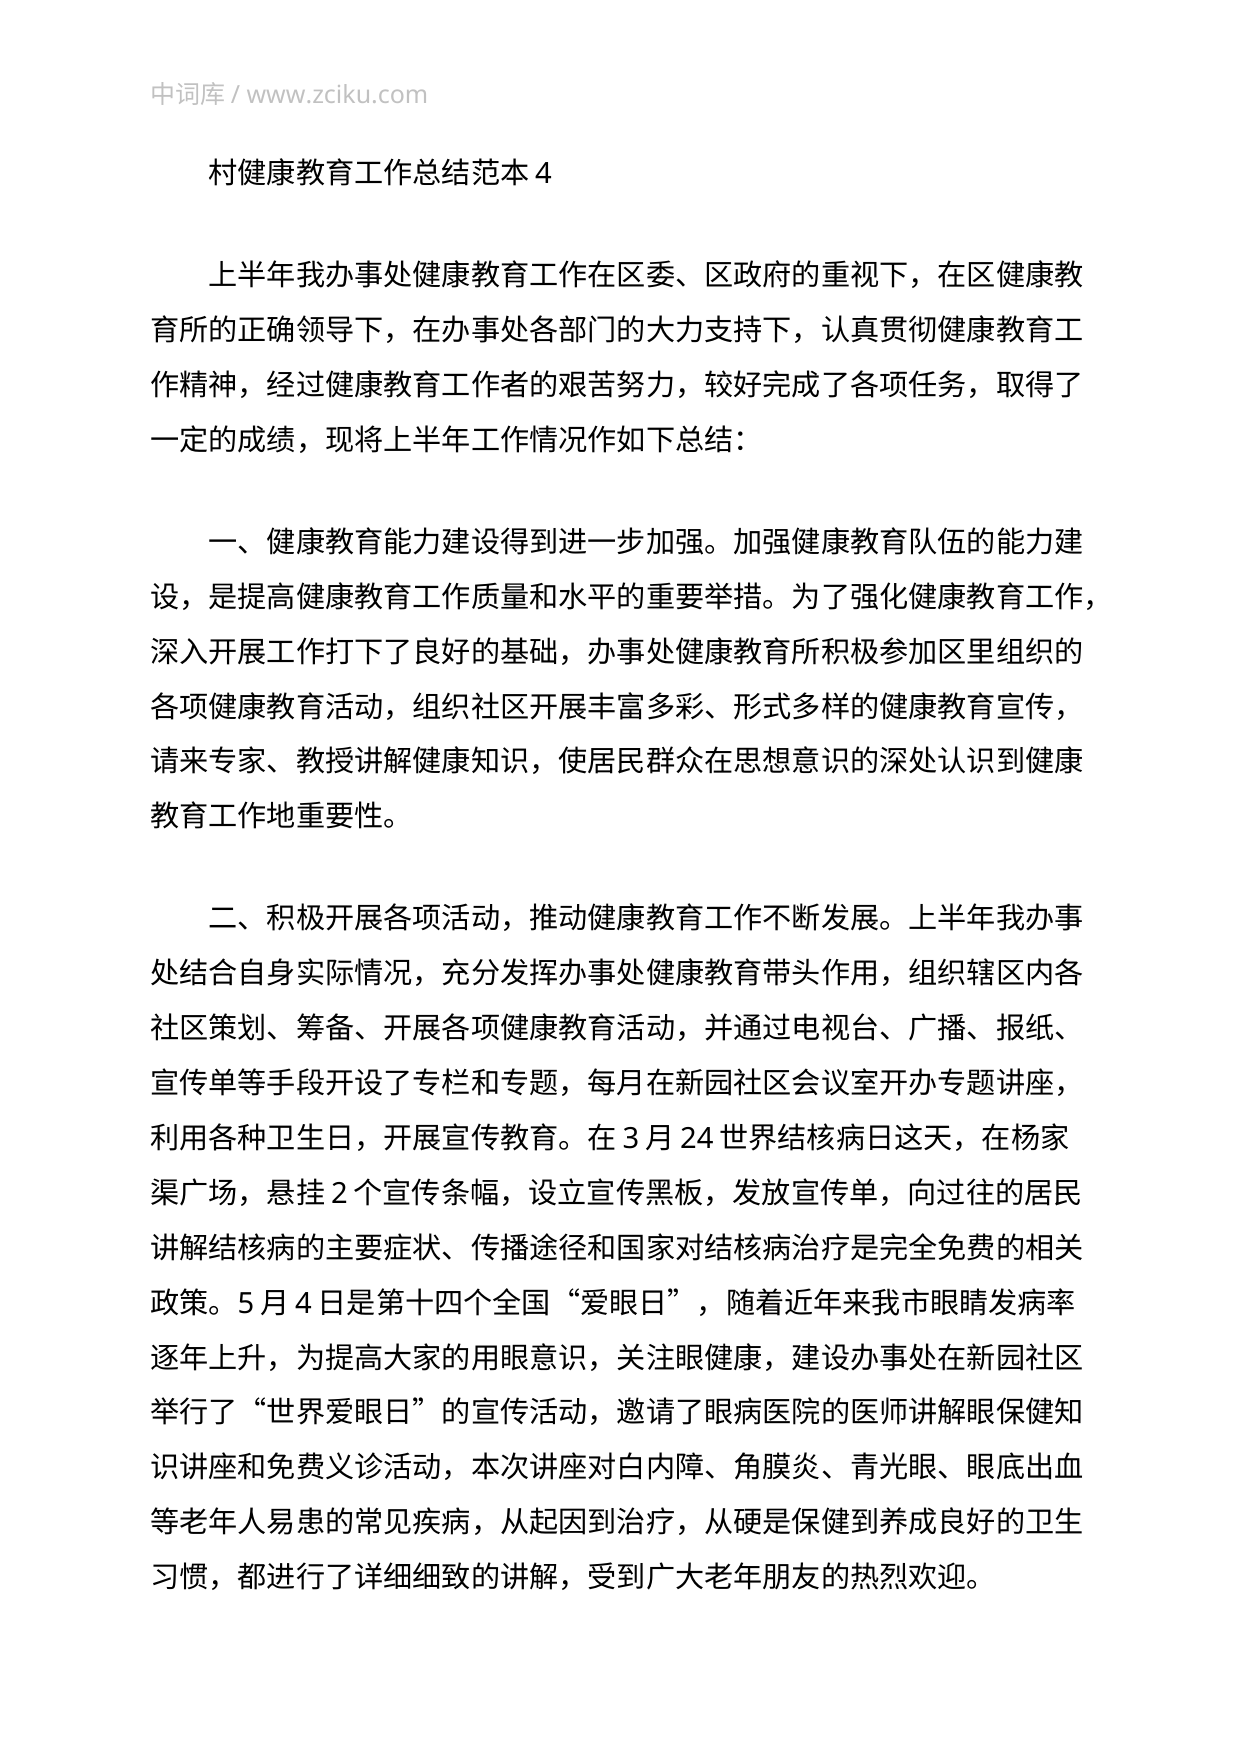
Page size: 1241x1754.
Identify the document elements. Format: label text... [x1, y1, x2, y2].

text 村健康教育工作总结范本4 [150, 150, 1090, 192]
text 一、健康教育能力建设得到进一步加强。加强健康教育队伍的能力建设，是提高健康教育工作质量和水平的重要举措。为了强化健康教育工作，深入开展工作打下了良好的基础，办事处健康教育所积极参加区里组织的各项健康教育活动，组织社区开展丰富多彩、形式多样的健康教育宣传，请来专家、教授讲解健康知识，使居民群众在思想意识的深处认识到健康教育工作地重要性。 [150, 518, 1090, 835]
text 上半年我办事处健康教育工作在区委、区政府的重视下，在区健康教育所的正确领导下，在办事处各部门的大力支持下，认真贯彻健康教育工作精神，经过健康教育工作者的艰苦努力，较好完成了各项任务，取得了一定的成绩，现将上半年工作情况作如下总结： [150, 252, 1090, 459]
text 二、积极开展各项活动，推动健康教育工作不断发展。上半年我办事处结合自身实际情况，充分发挥办事处健康教育带头作用，组织辖区内各社区策划、筹备、开展各项健康教育活动，并通过电视台、广播、报纸、宣传单等手段开设了专栏和专题，每月在新园社区会议室开办专题讲座，利用各种卫生日，开展宣传教育。在3月24世界结核病日这天，在杨家渠广场，悬挂2个宣传条幅，设立宣传黑板，发放宣传单，向过往的居民讲解结核病的主要症状、传播途径和国家对结核病治疗是完全免费的相关政策。5月4日是第十四个全国“爱眼日”，随着近年来我市眼睛发病率逐年上升，为提高大家的用眼意识，关注眼健康，建设办事处在新园社区举行了“世界爱眼日”的宣传活动，邀请了眼病医院的医师讲解眼保健知识讲座和免费义诊活动，本次讲座对白内障、角膜炎、青光眼、眼底出血等老年人易患的常见疾病，从起因到治疗，从硬是保健到养成良好的卫生习惯，都进行了详细细致的讲解，受到广大老年朋友的热烈欢迎。 [150, 895, 1090, 1596]
